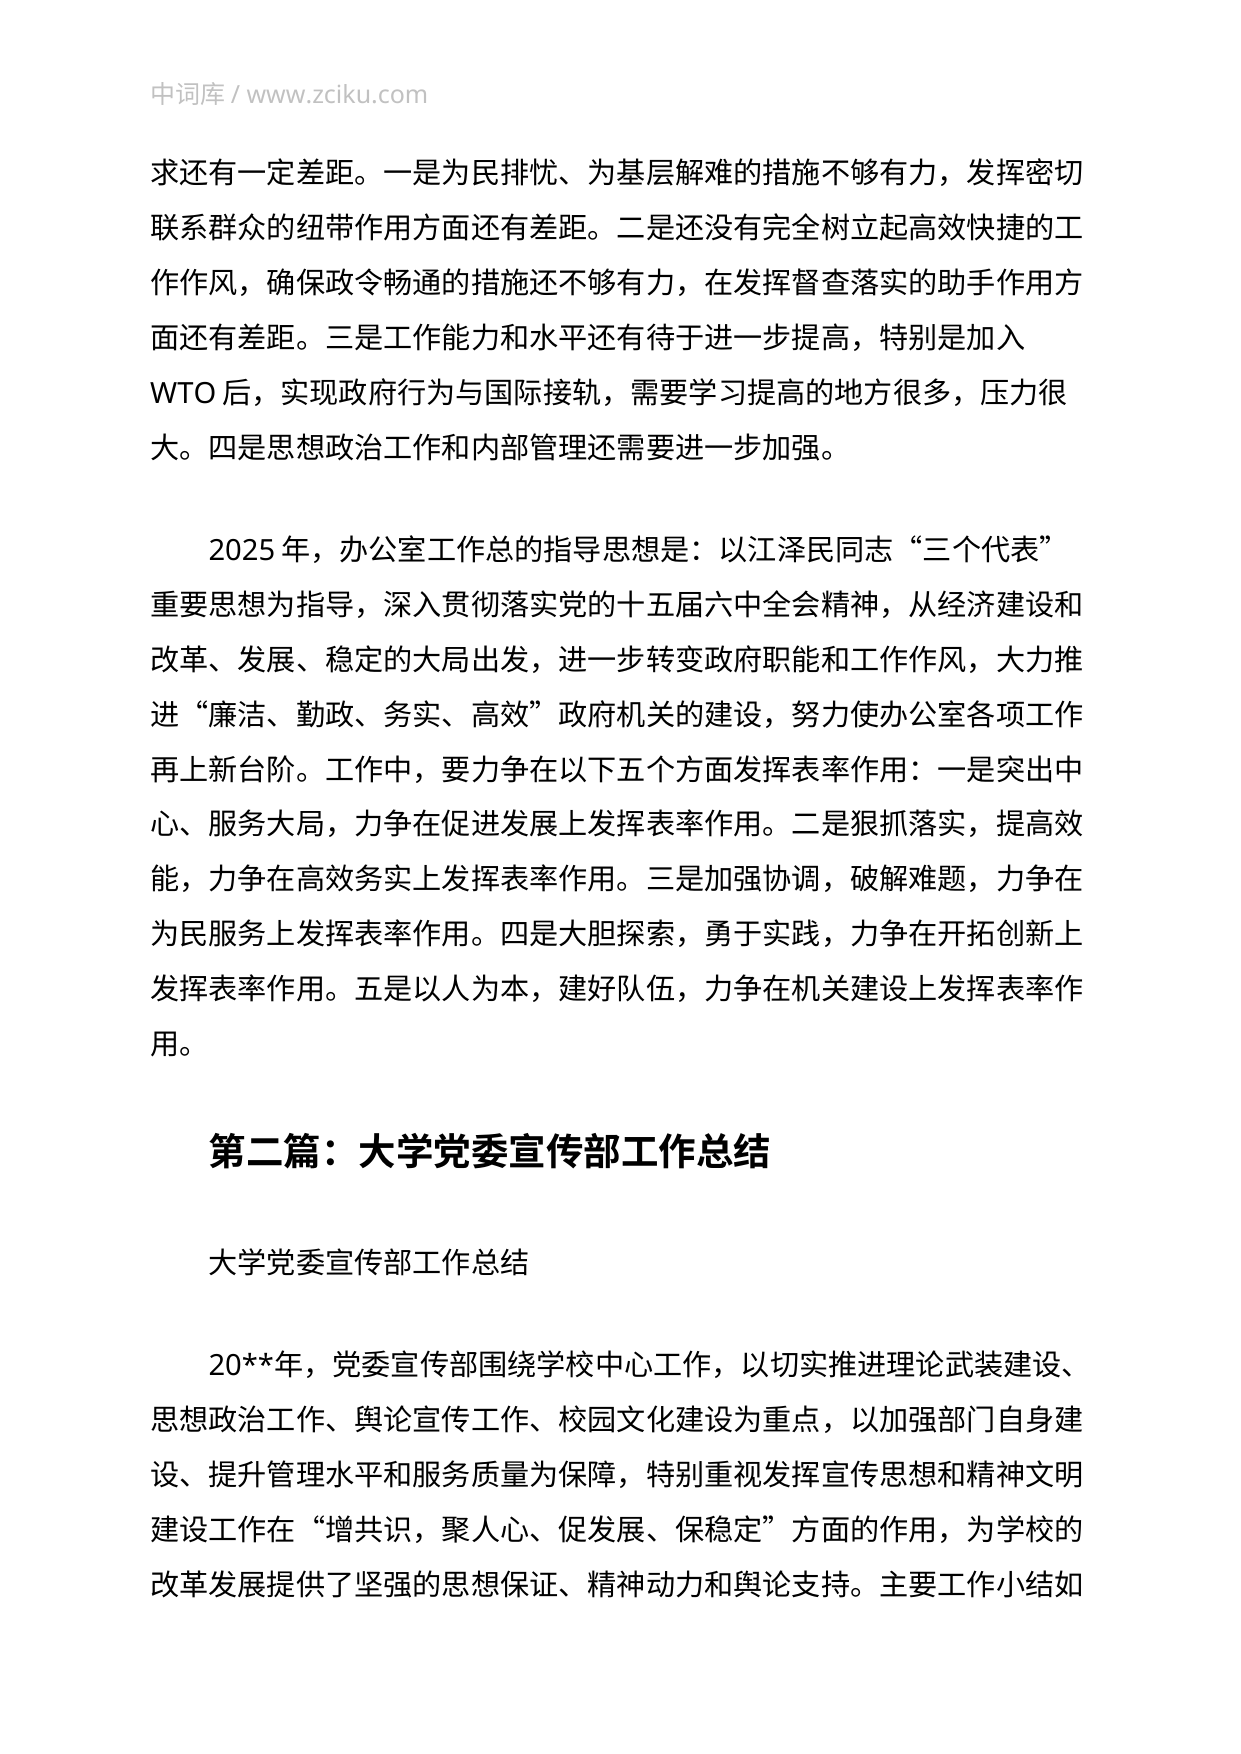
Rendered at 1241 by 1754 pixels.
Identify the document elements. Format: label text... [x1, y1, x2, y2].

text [150, 1341, 1090, 1603]
text 2025年，办公室工作总的指导思想是：以江泽民同志“三个代表”重要思想为指导，深入贯彻落实党的十五届六中全会精神，从经济建设和改革、发展、稳定的大局出发，进一步转变政府职能和工作作风，大力推进“廉洁、勤政、务实、高效”政府机关的建设，努力使办公室各项工作再上新台阶。工作中，要力争在以下五个方面发挥表率作用：一是突出中心、服务大局，力争在促进发展上发挥表率作用。二是狠抓落实，提高效能，力争在高效务实上发挥表率作用。三是加强协调，破解难题，力争在为民服务上发挥表率作用。四是大胆探索，勇于实践，力争在开拓创新上发挥表率作用。五是以人为本，建好队伍，力争在机关建设上发挥表率作用。 [150, 526, 1090, 1063]
text 第二篇：大学党委宣传部工作总结 [150, 1122, 1090, 1177]
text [150, 150, 1090, 467]
text 大学党委宣传部工作总结 [150, 1240, 1090, 1282]
